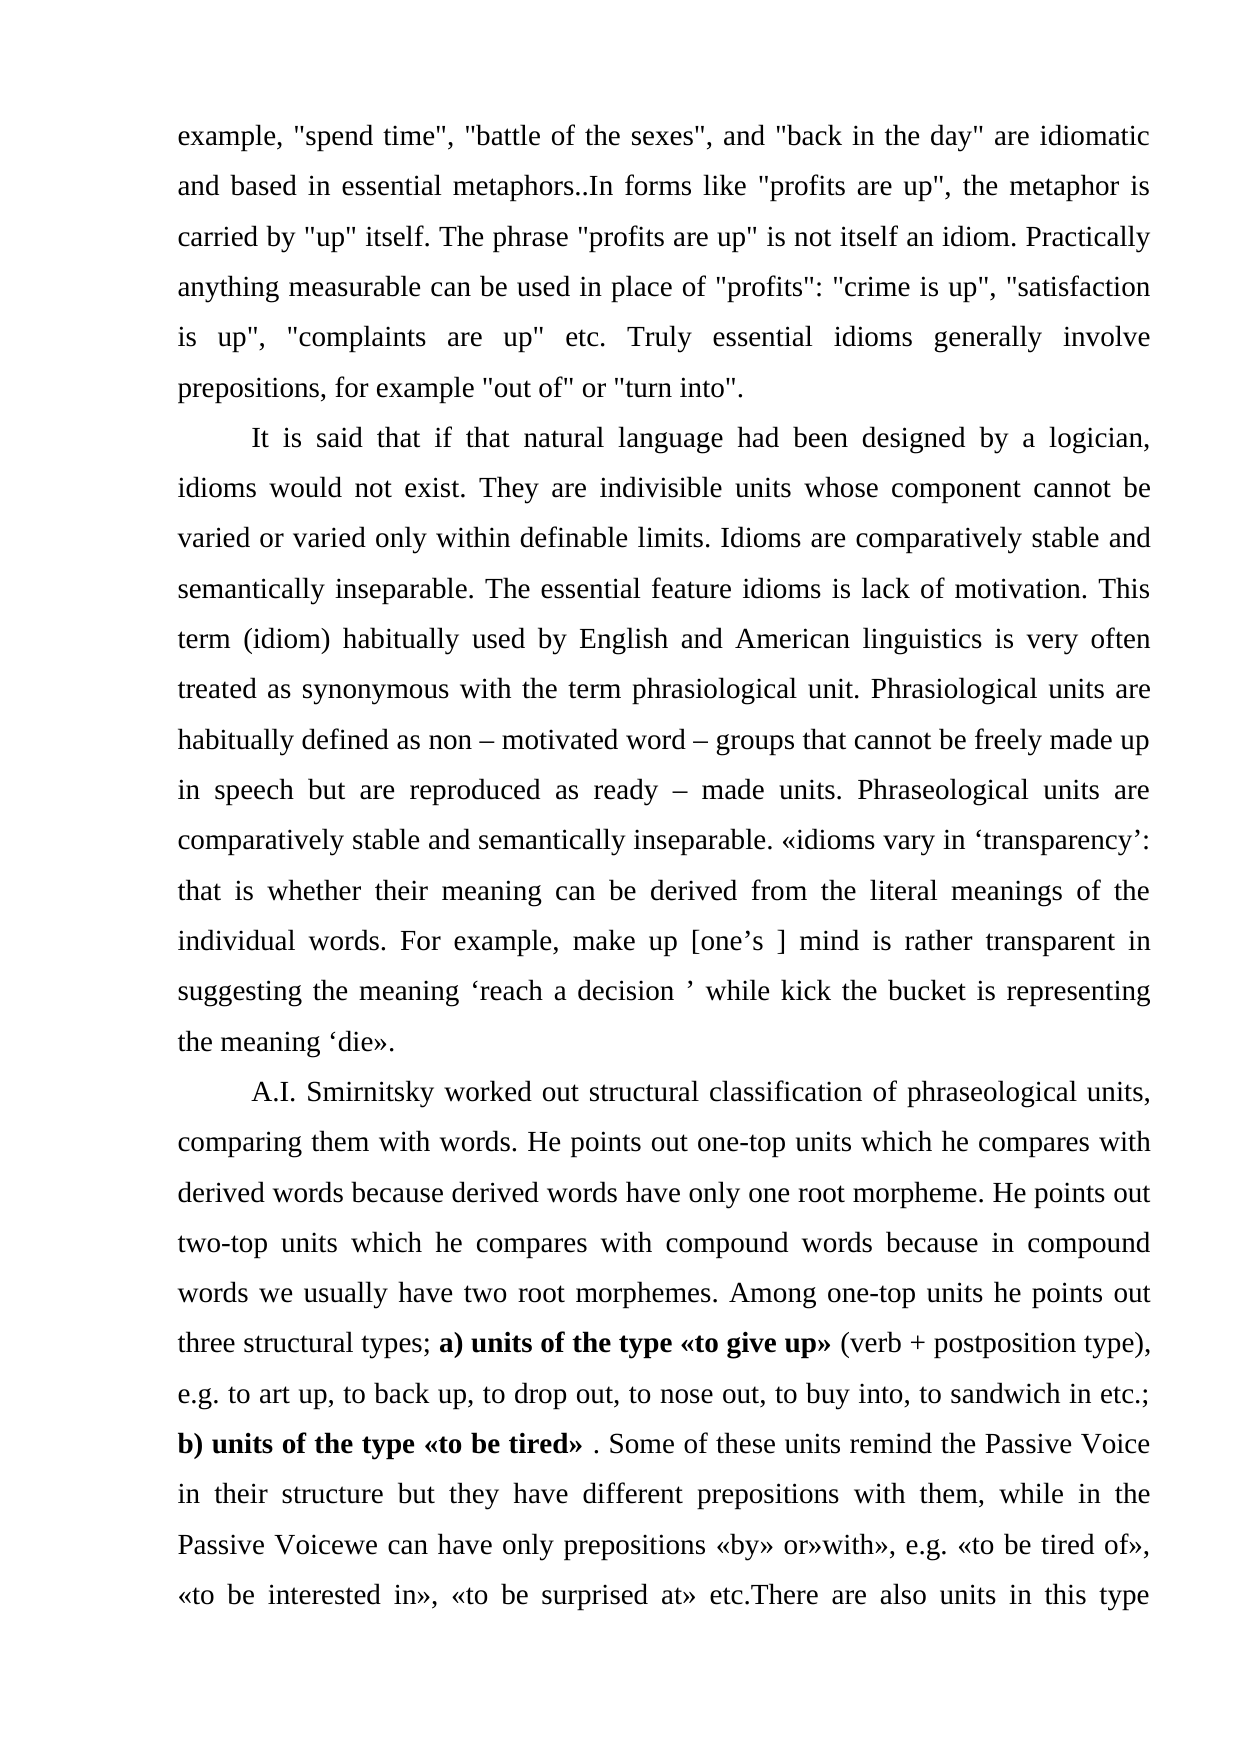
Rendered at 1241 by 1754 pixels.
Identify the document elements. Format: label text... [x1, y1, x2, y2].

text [177, 1074, 1152, 1611]
text It is said that if that natural language had been designed by a logician, idioms would not exist. They are indivisible units whose component cannot be varied or varied only within definable limits. Idioms are comparatively stable and semantically inseparable. The essential feature idioms is lack of motivation. This term (idiom) habitually used by English and American linguistics is very often treated as synonymous with the term phrasiological unit. Phrasiological units are habitually defined as non – motivated word – groups that cannot be freely made up in speech but are reproduced as ready – made units. Phraseological units are comparatively stable and semantically inseparable. «idioms vary in ‘transparency’: that is whether their meaning can be derived from the literal meanings of the individual words. For example, make up [one’s ] mind is rather transparent in suggesting the meaning ‘reach a decision ’ while kick the bucket is representing the meaning ‘die». [177, 420, 1152, 1057]
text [177, 118, 1152, 403]
